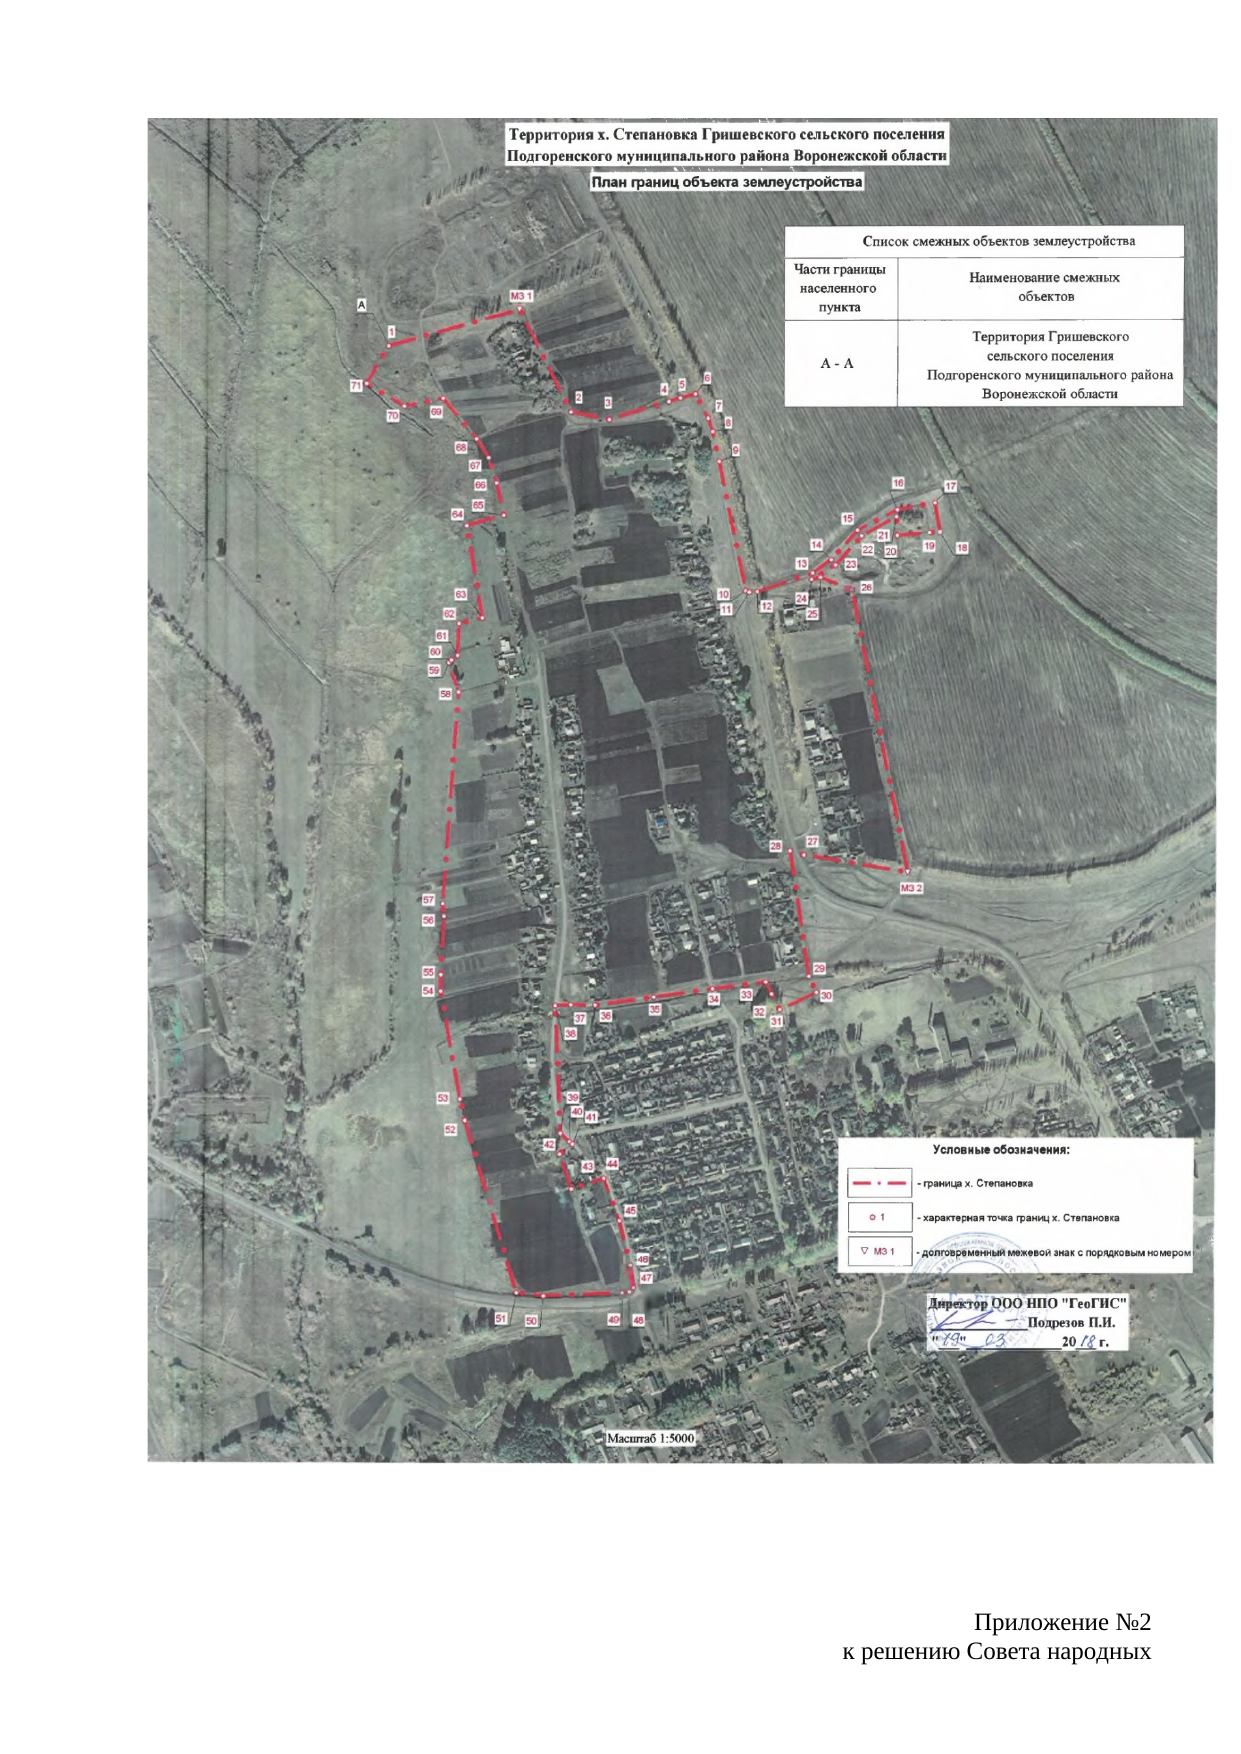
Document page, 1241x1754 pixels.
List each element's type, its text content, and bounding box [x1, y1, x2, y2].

picture [147, 118, 1218, 1464]
text к решению Совета народных [148, 1636, 1152, 1665]
text Приложение №2 [148, 1607, 1152, 1636]
